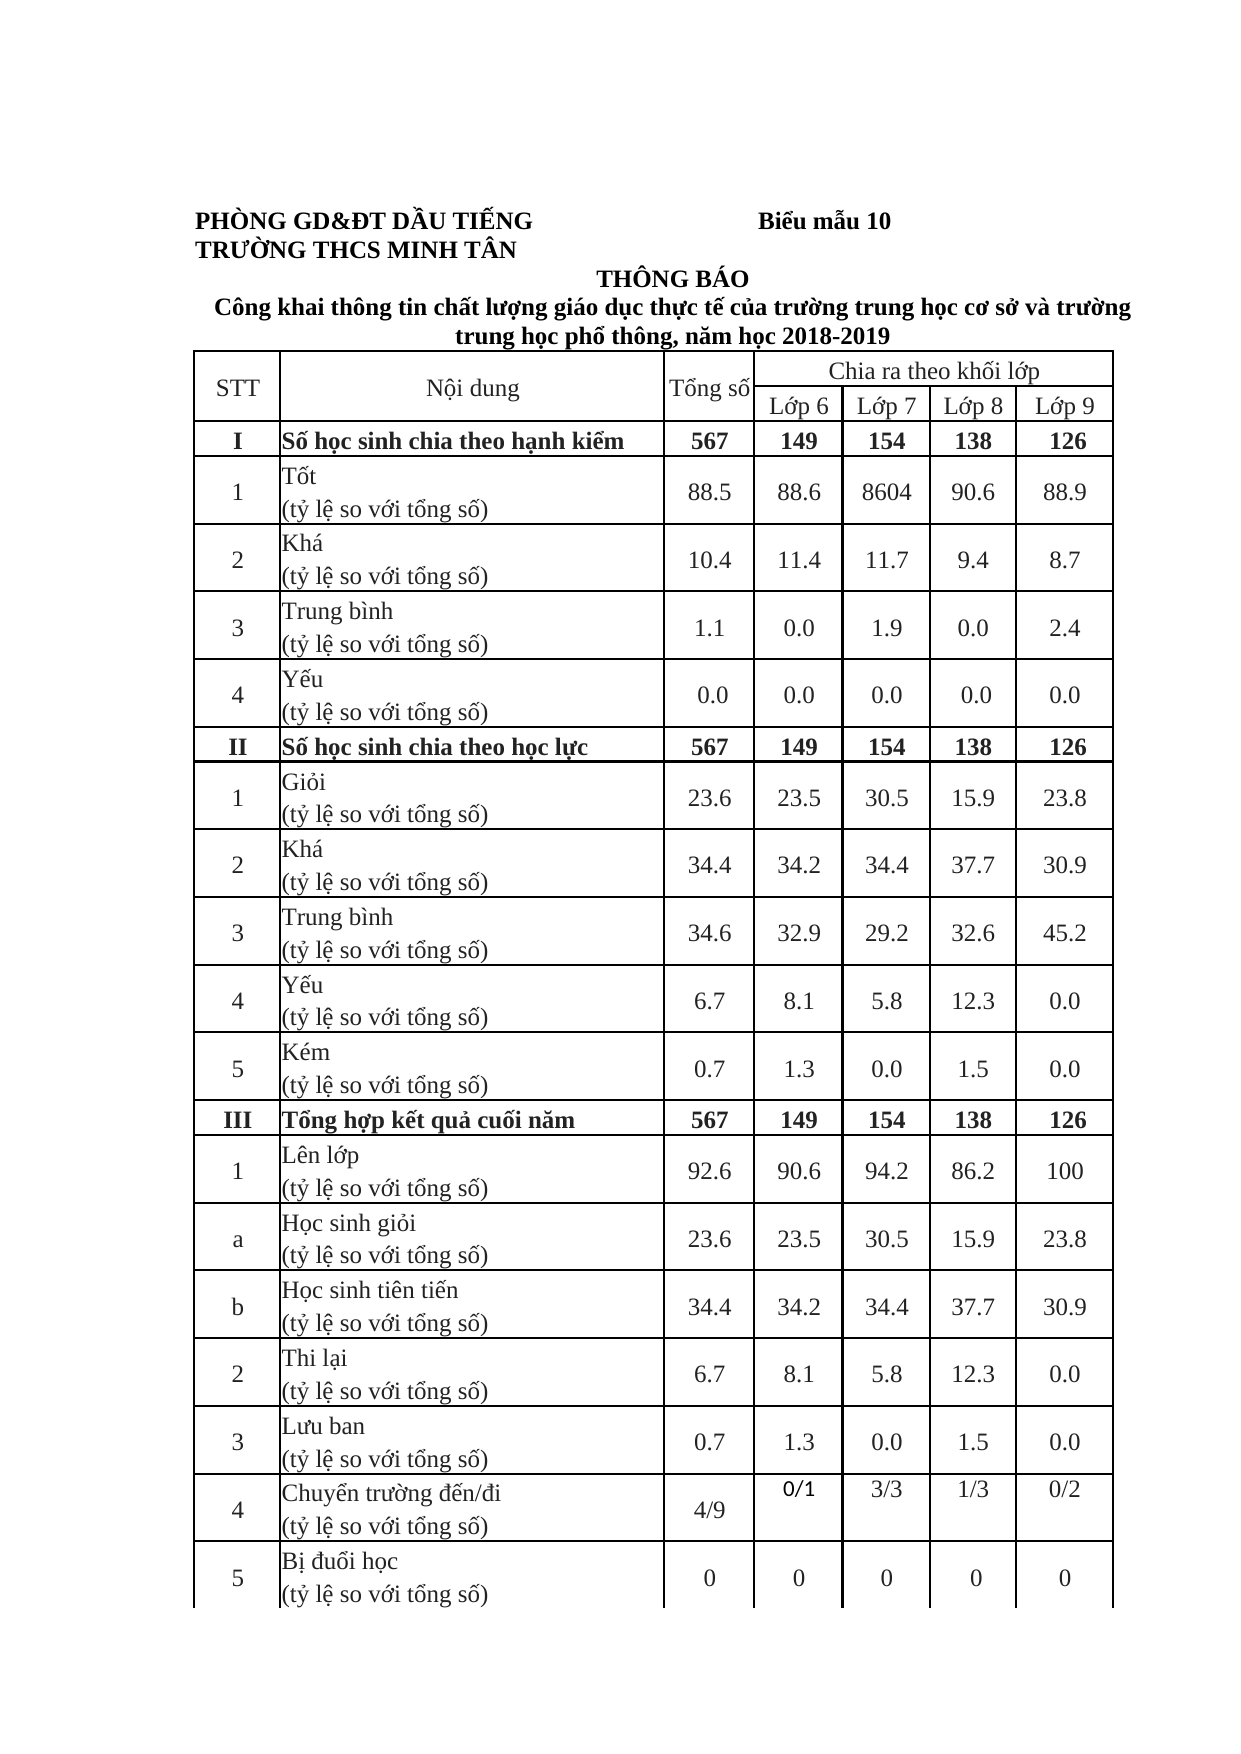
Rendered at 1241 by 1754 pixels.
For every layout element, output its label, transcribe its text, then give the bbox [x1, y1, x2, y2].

table_cell 8.1 [755, 1339, 841, 1405]
table_cell 5.8 [844, 966, 929, 1031]
table_cell 4 [195, 660, 279, 726]
table_cell Lớp 7 [844, 387, 929, 420]
table_cell 138 [931, 422, 1015, 455]
table_cell 0 [844, 1542, 929, 1608]
table_cell 0 [1017, 1542, 1112, 1608]
table_cell 1.5 [931, 1407, 1015, 1472]
table_cell 0/2 [1017, 1475, 1112, 1540]
table_cell 90.6 [755, 1136, 841, 1202]
table_cell 23.5 [755, 763, 841, 828]
table_cell 0.0 [1017, 1339, 1112, 1405]
table_cell 154 [844, 728, 929, 760]
text PHÒNG GD&ĐT DẦU TIẾNG Biểu mẫu 10 [195, 206, 1150, 235]
table_cell 100 [1017, 1136, 1112, 1202]
table_cell 0.0 [1017, 1407, 1112, 1472]
table_cell 94.2 [844, 1136, 929, 1202]
table_cell 0.0 [844, 660, 929, 726]
table_cell Lớp 9 [1017, 387, 1112, 420]
table_cell II [195, 728, 279, 760]
table_cell 10.4 [665, 525, 753, 590]
table_cell 34.4 [665, 830, 753, 896]
table_cell 0.0 [931, 660, 1015, 726]
table_cell 5.8 [844, 1339, 929, 1405]
table_cell 0.0 [1017, 966, 1112, 1031]
table_cell Lớp 6 [755, 387, 841, 420]
table_cell 0.0 [844, 1407, 929, 1472]
table_cell 1 [195, 457, 279, 522]
table_cell 138 [931, 1101, 1015, 1134]
table_cell 32.9 [755, 898, 841, 963]
table_cell 1.3 [755, 1407, 841, 1472]
table_cell 0.0 [1017, 1033, 1112, 1099]
table_cell 2 [195, 1339, 279, 1405]
table_header Nội dung [281, 352, 663, 420]
table_cell 0.0 [844, 1033, 929, 1099]
table_cell Học sinh giỏi (tỷ lệ so với tổng số) [281, 1204, 663, 1269]
table_cell 2 [195, 830, 279, 896]
table_cell Học sinh tiên tiến (tỷ lệ so với tổng số) [281, 1271, 663, 1337]
table_cell 23.8 [1017, 1204, 1112, 1269]
table_cell 3 [195, 1407, 279, 1472]
table_cell Trung bình (tỷ lệ so với tổng số) [281, 592, 663, 658]
table_cell 34.2 [755, 1271, 841, 1337]
table_cell 126 [1017, 728, 1112, 760]
table_cell 30.9 [1017, 830, 1112, 896]
table_cell Trung bình (tỷ lệ so với tổng số) [281, 898, 663, 963]
table_cell Lớp 8 [931, 387, 1015, 420]
table_cell 0.0 [665, 660, 753, 726]
table_cell 3/3 [844, 1475, 929, 1540]
table_cell 138 [931, 728, 1015, 760]
table_cell 88.6 [755, 457, 841, 522]
table_cell 32.6 [931, 898, 1015, 963]
table_cell 23.6 [665, 763, 753, 828]
table_cell 5 [195, 1033, 279, 1099]
table_cell 0 [665, 1542, 753, 1608]
table_cell 86.2 [931, 1136, 1015, 1202]
table_cell 2.4 [1017, 592, 1112, 658]
table_cell Chuyển trường đến/đi (tỷ lệ so với tổng số) [281, 1475, 663, 1540]
table_cell 34.4 [665, 1271, 753, 1337]
table_cell 0.0 [931, 592, 1015, 658]
table_cell 88.9 [1017, 457, 1112, 522]
table_cell 34.6 [665, 898, 753, 963]
table_header Chia ra theo khối lớp [755, 352, 1112, 385]
table_cell Số học sinh chia theo học lực [281, 728, 663, 760]
table_cell 23.6 [665, 1204, 753, 1269]
table_cell Kém (tỷ lệ so với tổng số) [281, 1033, 663, 1099]
table_cell 90.6 [931, 457, 1015, 522]
table_cell 567 [665, 728, 753, 760]
table_cell Lưu ban (tỷ lệ so với tổng số) [281, 1407, 663, 1472]
table_header Tổng số [665, 352, 753, 420]
table_cell 92.6 [665, 1136, 753, 1202]
table_cell a [195, 1204, 279, 1269]
table_cell 23.5 [755, 1204, 841, 1269]
table_cell Khá (tỷ lệ so với tổng số) [281, 830, 663, 896]
table_cell 126 [1017, 422, 1112, 455]
table_cell Bị đuổi học (tỷ lệ so với tổng số) [281, 1542, 663, 1608]
table_cell 567 [665, 1101, 753, 1134]
table_cell 0.0 [755, 660, 841, 726]
table_cell 149 [755, 728, 841, 760]
table_cell Yếu (tỷ lệ so với tổng số) [281, 660, 663, 726]
table_cell 154 [844, 422, 929, 455]
table_cell 37.7 [931, 1271, 1015, 1337]
table_cell 12.3 [931, 1339, 1015, 1405]
text THÔNG BÁO [195, 264, 1150, 292]
table_cell 0 [755, 1542, 841, 1608]
table_cell 4/9 [665, 1475, 753, 1540]
table_cell Thi lại (tỷ lệ so với tổng số) [281, 1339, 663, 1405]
table_cell 149 [755, 422, 841, 455]
table_cell 34.2 [755, 830, 841, 896]
table_cell 8.1 [755, 966, 841, 1031]
table_cell 6.7 [665, 966, 753, 1031]
table_cell 567 [665, 422, 753, 455]
table_header STT [195, 352, 279, 420]
table_cell Số học sinh chia theo hạnh kiểm [281, 422, 663, 455]
table_cell Tốt (tỷ lệ so với tổng số) [281, 457, 663, 522]
table_cell 88.5 [665, 457, 753, 522]
table_cell 34.4 [844, 1271, 929, 1337]
table_cell 4 [195, 966, 279, 1031]
table_cell 30.9 [1017, 1271, 1112, 1337]
table_cell 34.4 [844, 830, 929, 896]
table_cell 30.5 [844, 1204, 929, 1269]
table_cell III [195, 1101, 279, 1134]
table_cell 1 [195, 1136, 279, 1202]
table_cell 0.0 [755, 592, 841, 658]
table_cell 0 [931, 1542, 1015, 1608]
table_cell 2 [195, 525, 279, 590]
table_cell 149 [755, 1101, 841, 1134]
table_cell 4 [195, 1475, 279, 1540]
table_cell 1.3 [755, 1033, 841, 1099]
table_cell 3 [195, 592, 279, 658]
table_cell Giỏi (tỷ lệ so với tổng số) [281, 763, 663, 828]
text Công khai thông tin chất lượng giáo dục thực tế của trường trung học cơ sở và trường trung học phổ thông, năm học 2018-2019 [195, 292, 1150, 350]
table_cell 1.1 [665, 592, 753, 658]
table_cell Lên lớp (tỷ lệ so với tổng số) [281, 1136, 663, 1202]
table_cell 30.5 [844, 763, 929, 828]
table_cell 12.3 [931, 966, 1015, 1031]
table_cell 8604 [844, 457, 929, 522]
table_cell 0/1 [755, 1475, 841, 1540]
table_cell 45.2 [1017, 898, 1112, 963]
table_cell 11.7 [844, 525, 929, 590]
table_cell 29.2 [844, 898, 929, 963]
table_cell 8.7 [1017, 525, 1112, 590]
table_cell I [195, 422, 279, 455]
table_cell 15.9 [931, 763, 1015, 828]
table_cell b [195, 1271, 279, 1337]
table_cell 11.4 [755, 525, 841, 590]
table_cell 6.7 [665, 1339, 753, 1405]
table_cell Yếu (tỷ lệ so với tổng số) [281, 966, 663, 1031]
table_cell 154 [844, 1101, 929, 1134]
table_cell 0.7 [665, 1033, 753, 1099]
table_cell Khá (tỷ lệ so với tổng số) [281, 525, 663, 590]
table_cell 37.7 [931, 830, 1015, 896]
table_cell 1 [195, 763, 279, 828]
table_cell 1.9 [844, 592, 929, 658]
table_cell 1/3 [931, 1475, 1015, 1540]
text TRƯỜNG THCS MINH TÂN [195, 235, 1150, 264]
table_cell 15.9 [931, 1204, 1015, 1269]
table_cell 5 [195, 1542, 279, 1608]
table_cell 1.5 [931, 1033, 1015, 1099]
table_cell 0.0 [1017, 660, 1112, 726]
table_cell 3 [195, 898, 279, 963]
table_cell 126 [1017, 1101, 1112, 1134]
table_cell Tổng hợp kết quả cuối năm [281, 1101, 663, 1134]
table_cell 23.8 [1017, 763, 1112, 828]
table_cell 0.7 [665, 1407, 753, 1472]
table_cell 9.4 [931, 525, 1015, 590]
